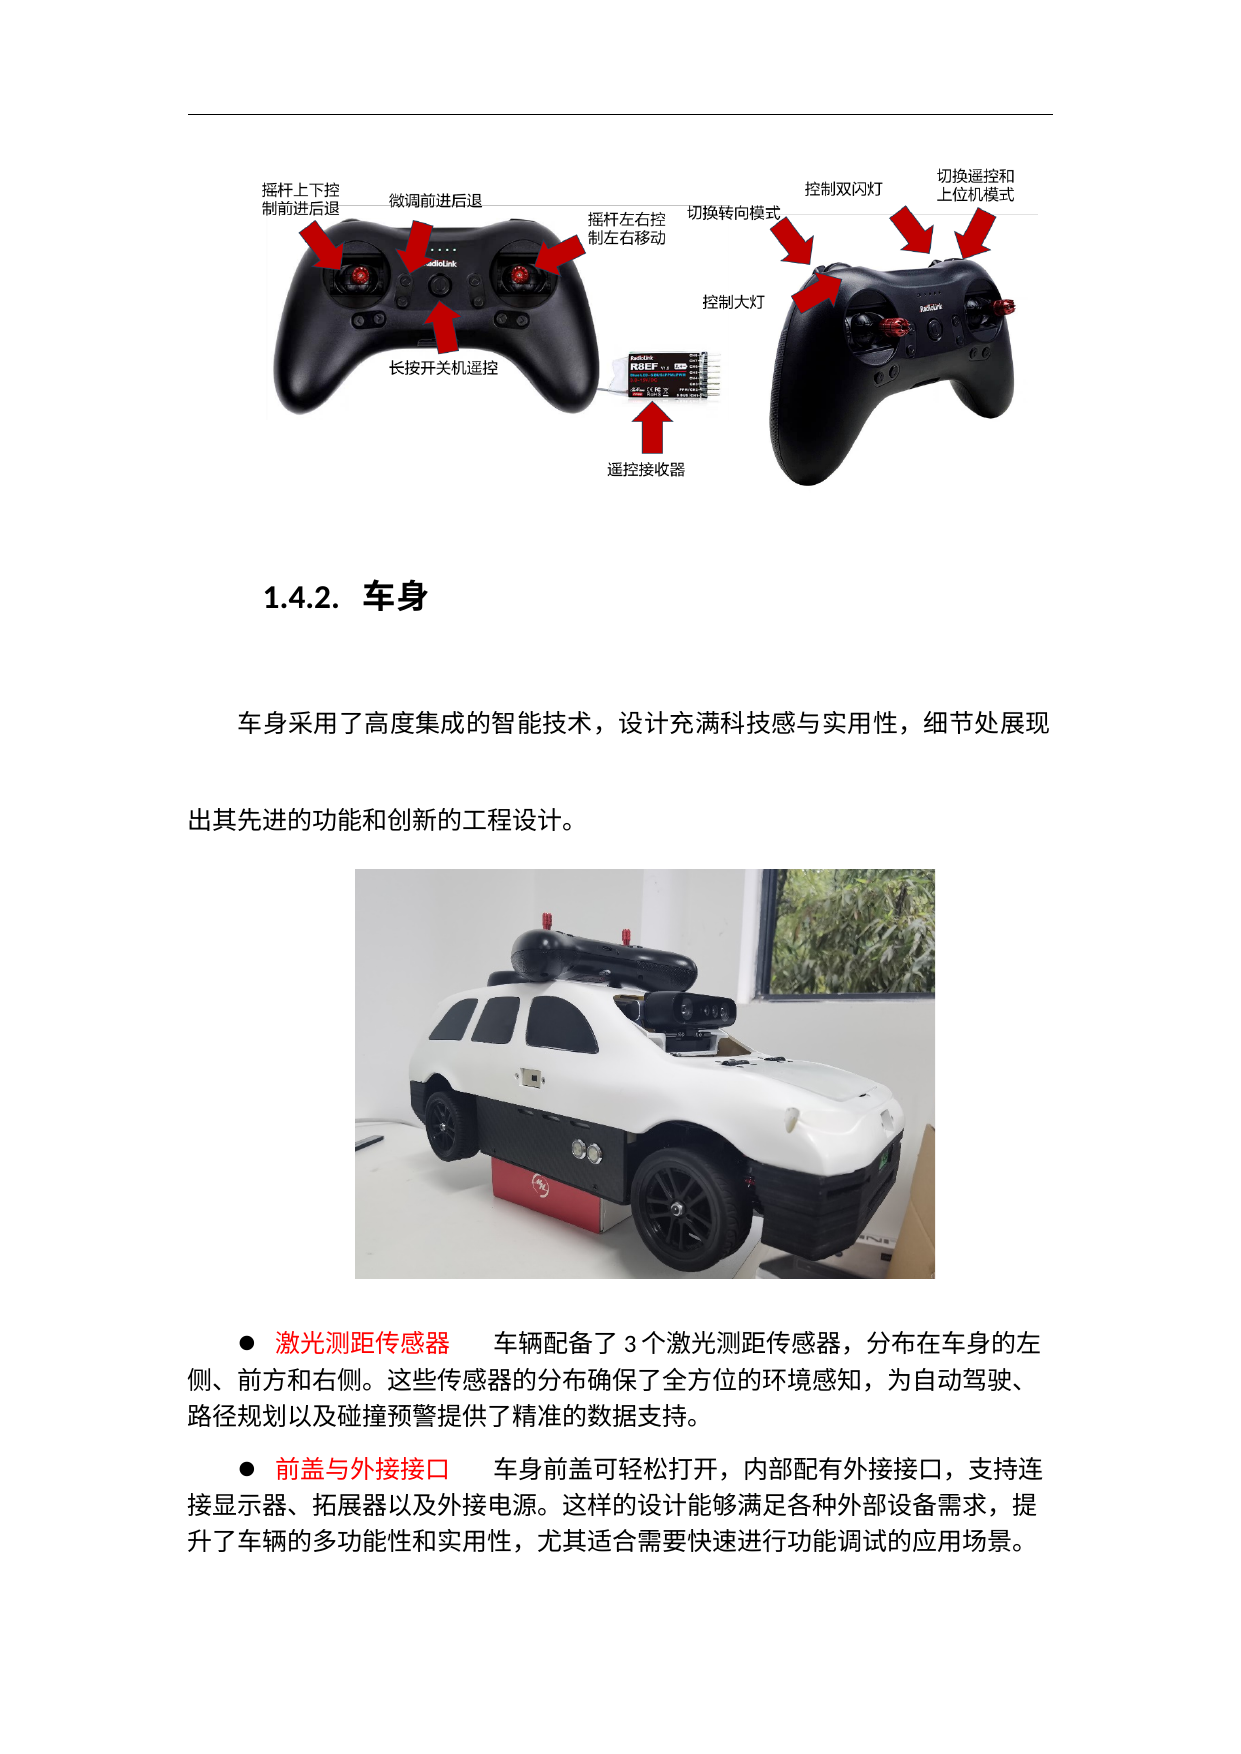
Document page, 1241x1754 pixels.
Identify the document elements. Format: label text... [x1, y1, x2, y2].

picture [355, 869, 936, 1279]
list 激光测距传感器 车辆配备了3个激光测距传感器，分布在车身的左侧、前方和右侧。这些传感器的分布确保了全方位的环境感知，为自动驾驶、路径规划以及碰撞预警提供了精准的数据支持。 [187, 1324, 1053, 1433]
text 车身采用了高度集成的智能技术，设计充满科技感与实用性，细节处展现出其先进的功能和创新的工程设计。 [187, 689, 1053, 851]
list 前盖与外接接口 车身前盖可轻松打开，内部配有外接接口，支持连接显示器、拓展器以及外接电源。这样的设计能够满足各种外部设备需求，提升了车辆的多功能性和实用性，尤其适合需要快速进行功能调试的应用场景。 [187, 1449, 1053, 1558]
subtitle 车身 [262, 562, 1053, 627]
picture [252, 162, 1038, 509]
